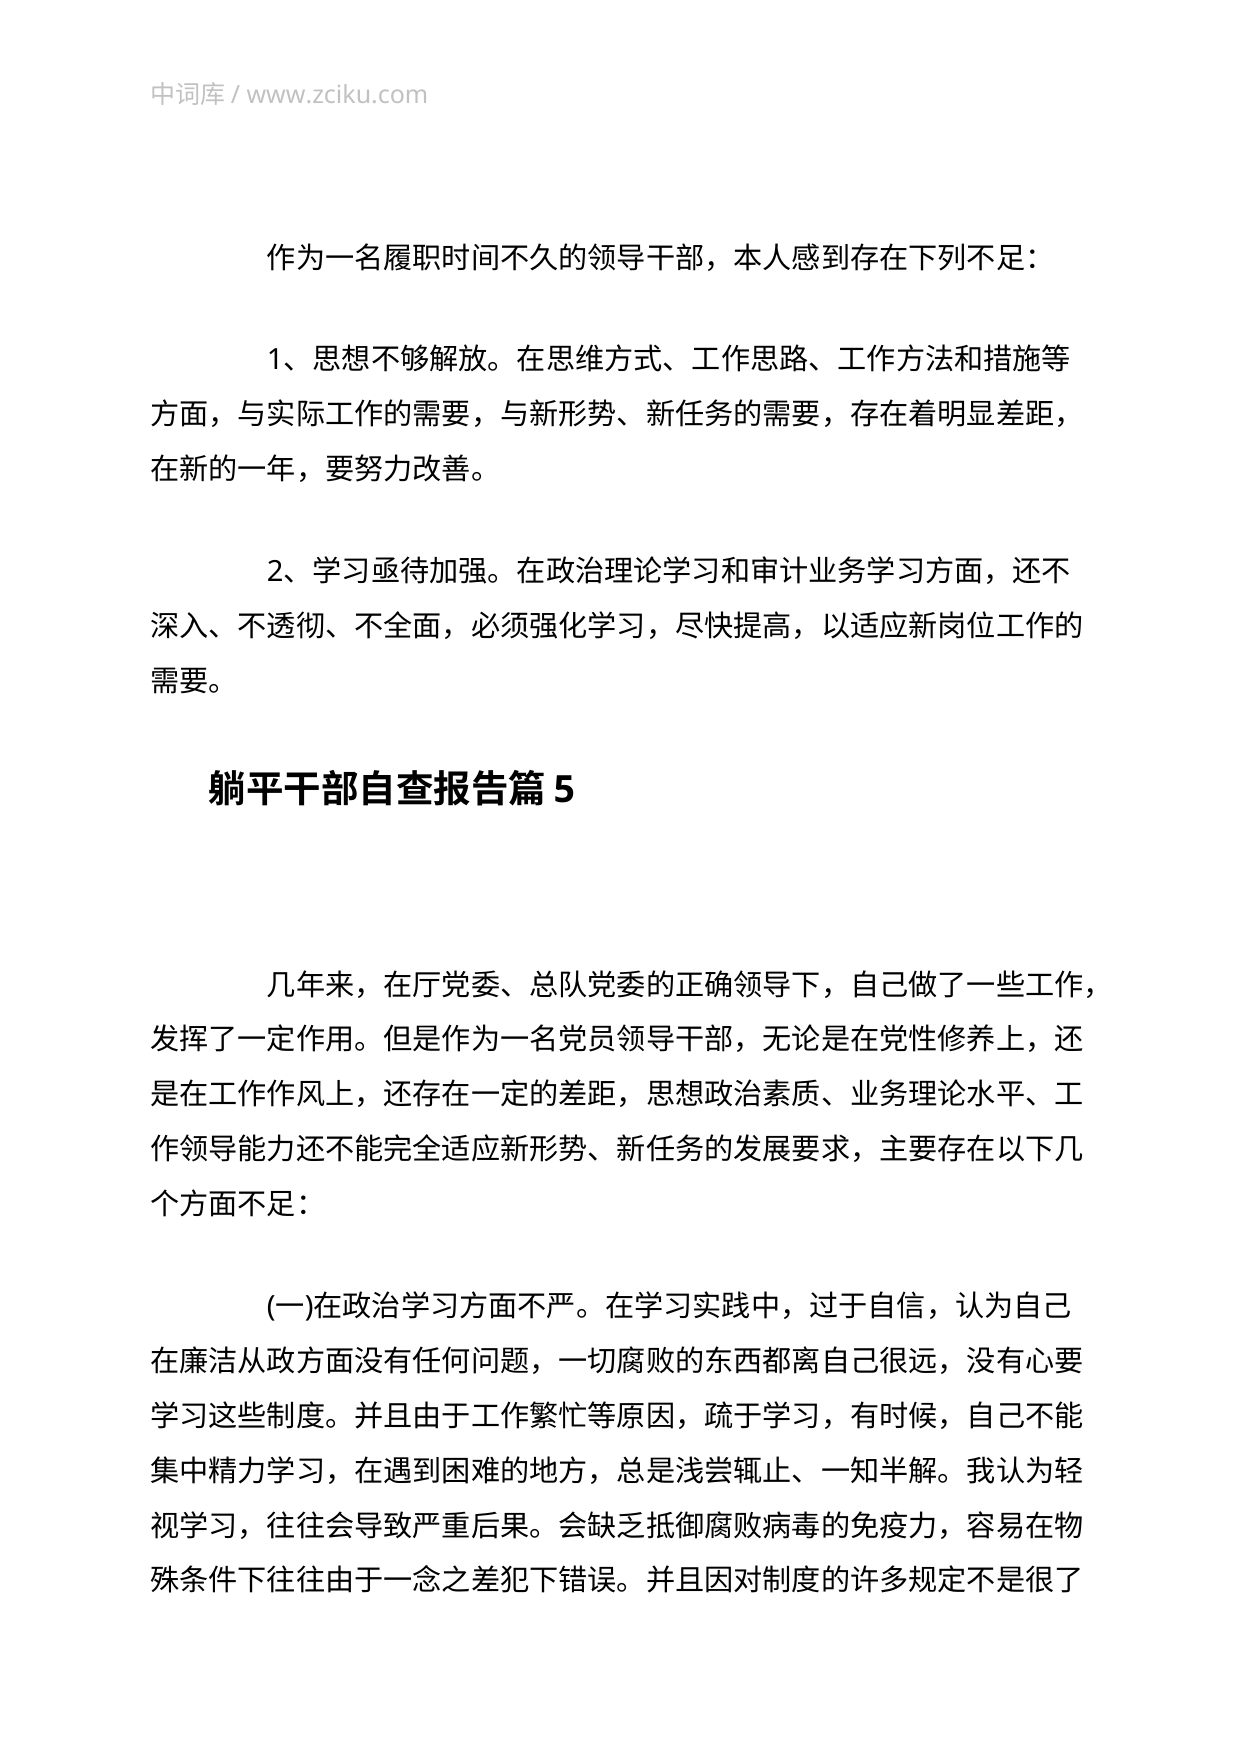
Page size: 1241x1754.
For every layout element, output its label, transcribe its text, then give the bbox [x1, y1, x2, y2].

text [150, 1282, 1090, 1599]
text 2、学习亟待加强。在政治理论学习和审计业务学习方面，还不深入、不透彻、不全面，必须强化学习，尽快提高，以适应新岗位工作的需要。 [150, 548, 1090, 700]
text 躺平干部自查报告篇5 [150, 759, 1090, 814]
text 1、思想不够解放。在思维方式、工作思路、工作方法和措施等方面，与实际工作的需要，与新形势、新任务的需要，存在着明显差距，在新的一年，要努力改善。 [150, 336, 1090, 488]
text 几年来，在厅党委、总队党委的正确领导下，自己做了一些工作，发挥了一定作用。但是作为一名党员领导干部，无论是在党性修养上，还是在工作作风上，还存在一定的差距，思想政治素质、业务理论水平、工作领导能力还不能完全适应新形势、新任务的发展要求，主要存在以下几个方面不足： [150, 961, 1090, 1223]
text 作为一名履职时间不久的领导干部，本人感到存在下列不足： [150, 234, 1090, 276]
